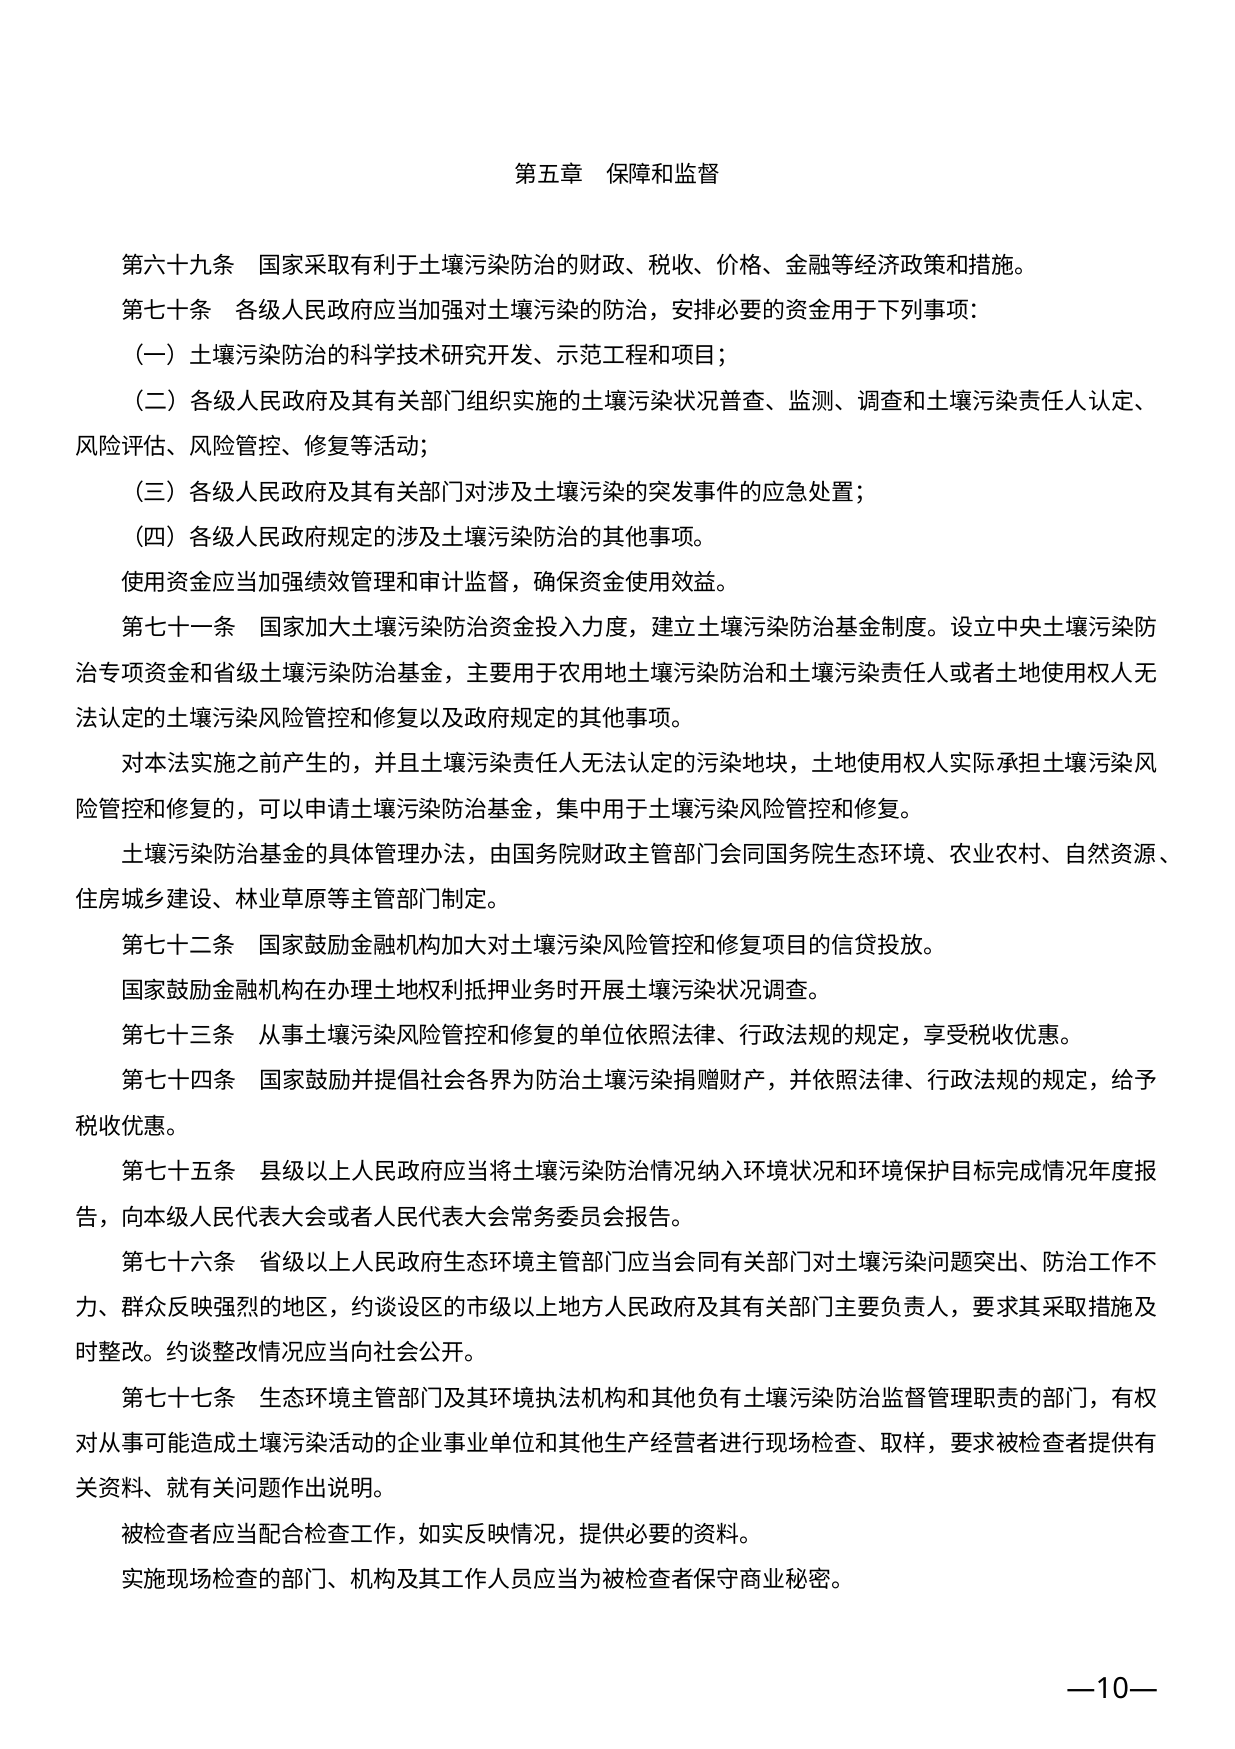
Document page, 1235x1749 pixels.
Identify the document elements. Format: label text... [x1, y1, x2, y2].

text （二）各级人民政府及其有关部门组织实施的土壤污染状况普查、监测、调查和土壤污染责任人认定、风险评估、风险管控、修复等活动； [75, 377, 1159, 467]
text 第七十三条 从事土壤污染风险管控和修复的单位依照法律、行政法规的规定，享受税收优惠。 [75, 1011, 1159, 1056]
text 第七十一条 国家加大土壤污染防治资金投入力度，建立土壤污染防治基金制度。设立中央土壤污染防治专项资金和省级土壤污染防治基金，主要用于农用地土壤污染防治和土壤污染责任人或者土地使用权人无法认定的土壤污染风险管控和修复以及政府规定的其他事项。 [75, 603, 1159, 739]
text 使用资金应当加强绩效管理和审计监督，确保资金使用效益。 [75, 558, 1159, 603]
text 第五章 保障和监督 [75, 150, 1159, 195]
text 第六十九条 国家采取有利于土壤污染防治的财政、税收、价格、金融等经济政策和措施。 [75, 241, 1159, 286]
text 第七十二条 国家鼓励金融机构加大对土壤污染风险管控和修复项目的信贷投放。 [75, 920, 1159, 966]
text 第七十七条 生态环境主管部门及其环境执法机构和其他负有土壤污染防治监督管理职责的部门，有权对从事可能造成土壤污染活动的企业事业单位和其他生产经营者进行现场检查、取样，要求被检查者提供有关资料、就有关问题作出说明。 [75, 1373, 1159, 1509]
text （三）各级人民政府及其有关部门对涉及土壤污染的突发事件的应急处置； [75, 467, 1159, 513]
text 国家鼓励金融机构在办理土地权利抵押业务时开展土壤污染状况调查。 [75, 966, 1159, 1011]
text 第七十六条 省级以上人民政府生态环境主管部门应当会同有关部门对土壤污染问题突出、防治工作不力、群众反映强烈的地区，约谈设区的市级以上地方人民政府及其有关部门主要负责人，要求其采取措施及时整改。约谈整改情况应当向社会公开。 [75, 1238, 1159, 1373]
text 对本法实施之前产生的，并且土壤污染责任人无法认定的污染地块，土地使用权人实际承担土壤污染风险管控和修复的，可以申请土壤污染防治基金，集中用于土壤污染风险管控和修复。 [75, 739, 1159, 830]
text 实施现场检查的部门、机构及其工作人员应当为被检查者保守商业秘密。 [75, 1555, 1159, 1600]
text 土壤污染防治基金的具体管理办法，由国务院财政主管部门会同国务院生态环境、农业农村、自然资源、住房城乡建设、林业草原等主管部门制定。 [75, 830, 1159, 920]
text 第七十四条 国家鼓励并提倡社会各界为防治土壤污染捐赠财产，并依照法律、行政法规的规定，给予税收优惠。 [75, 1056, 1159, 1147]
text （一）土壤污染防治的科学技术研究开发、示范工程和项目； [75, 331, 1159, 377]
text 被检查者应当配合检查工作，如实反映情况，提供必要的资料。 [75, 1509, 1159, 1555]
text 第七十五条 县级以上人民政府应当将土壤污染防治情况纳入环境状况和环境保护目标完成情况年度报告，向本级人民代表大会或者人民代表大会常务委员会报告。 [75, 1147, 1159, 1238]
text （四）各级人民政府规定的涉及土壤污染防治的其他事项。 [75, 513, 1159, 558]
text 第七十条 各级人民政府应当加强对土壤污染的防治，安排必要的资金用于下列事项： [75, 286, 1159, 331]
